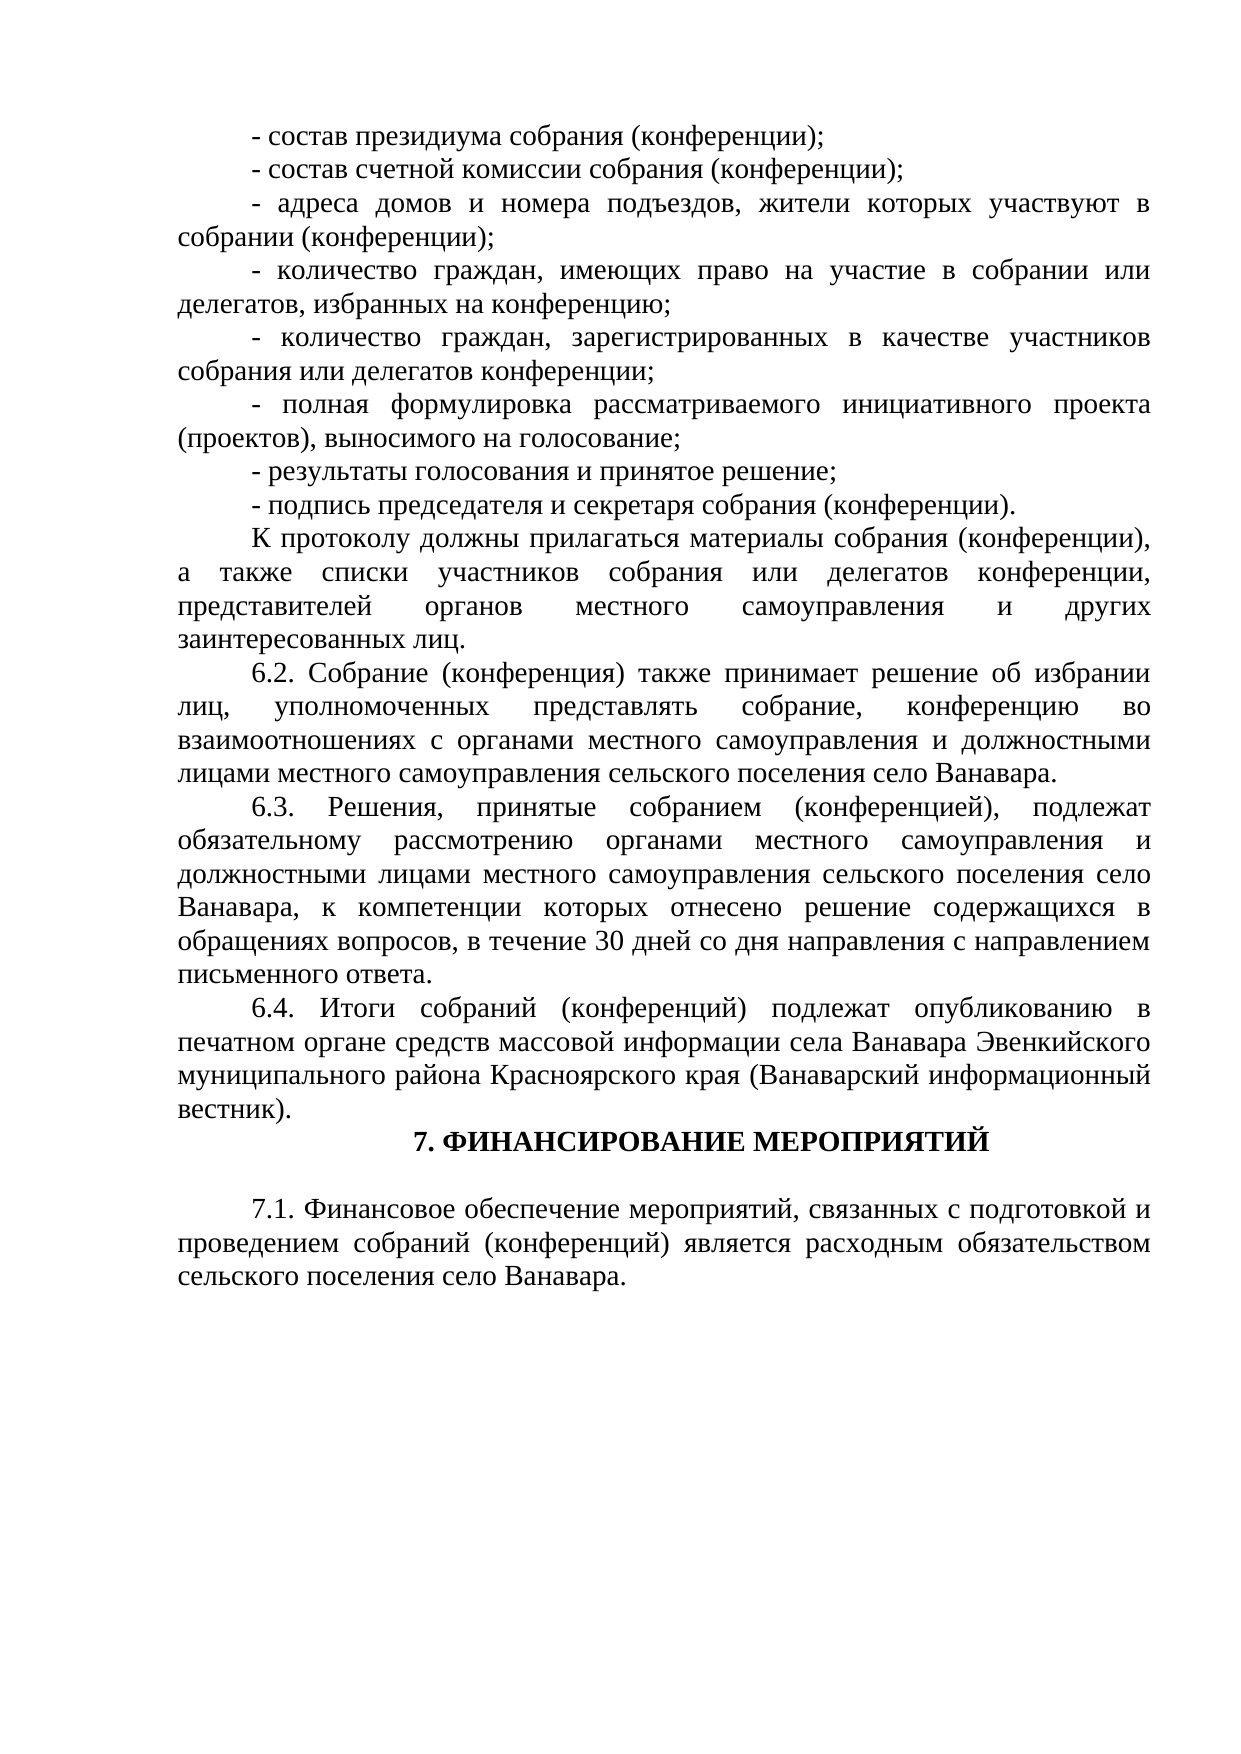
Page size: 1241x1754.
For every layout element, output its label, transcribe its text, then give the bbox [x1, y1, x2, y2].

text - состав счетной комиссии собрания (конференции); [177, 152, 1152, 185]
text К протоколу должны прилагаться материалы собрания (конференции), а также списки участников собрания или делегатов конференции, представителей органов местного самоуправления и других заинтересованных лиц. [177, 521, 1152, 655]
text 6.2. Собрание (конференция) также принимает решение об избрании лиц, уполномоченных представлять собрание, конференцию во взаимоотношениях с органами местного самоуправления и должностными лицами местного самоуправления сельского поселения село Ванавара. [177, 655, 1152, 789]
text - полная формулировка рассматриваемого инициативного проекта (проектов), выносимого на голосование; [177, 386, 1152, 453]
text - количество граждан, имеющих право на участие в собрании или делегатов, избранных на конференцию; [177, 252, 1152, 319]
text - результаты голосования и принятое решение; [177, 453, 1152, 487]
text 6.3. Решения, принятые собранием (конференцией), подлежат обязательному рассмотрению органами местного самоуправления и должностными лицами местного самоуправления сельского поселения село Ванавара, к компетенции которых отнесено решение содержащихся в обращениях вопросов, в течение 30 дней со дня направления с направлением письменного ответа. [177, 789, 1152, 990]
text 7.1. Финансовое обеспечение мероприятий, связанных с подготовкой и проведением собраний (конференций) является расходным обязательством сельского поселения село Ванавара. [177, 1191, 1152, 1292]
text 6.4. Итоги собраний (конференций) подлежат опубликованию в печатном органе средств массовой информации села Ванавара Эвенкийского муниципального района Красноярского края (Ванаварский информационный вестник). [177, 990, 1152, 1124]
text 7. ФИНАНСИРОВАНИЕ МЕРОПРИЯТИЙ [177, 1124, 1152, 1158]
text - количество граждан, зарегистрированных в качестве участников собрания или делегатов конференции; [177, 319, 1152, 386]
text - адреса домов и номера подъездов, жители которых участвуют в собрании (конференции); [177, 185, 1152, 252]
text - подпись председателя и секретаря собрания (конференции). [177, 487, 1152, 521]
text - состав президиума собрания (конференции); [177, 118, 1152, 152]
